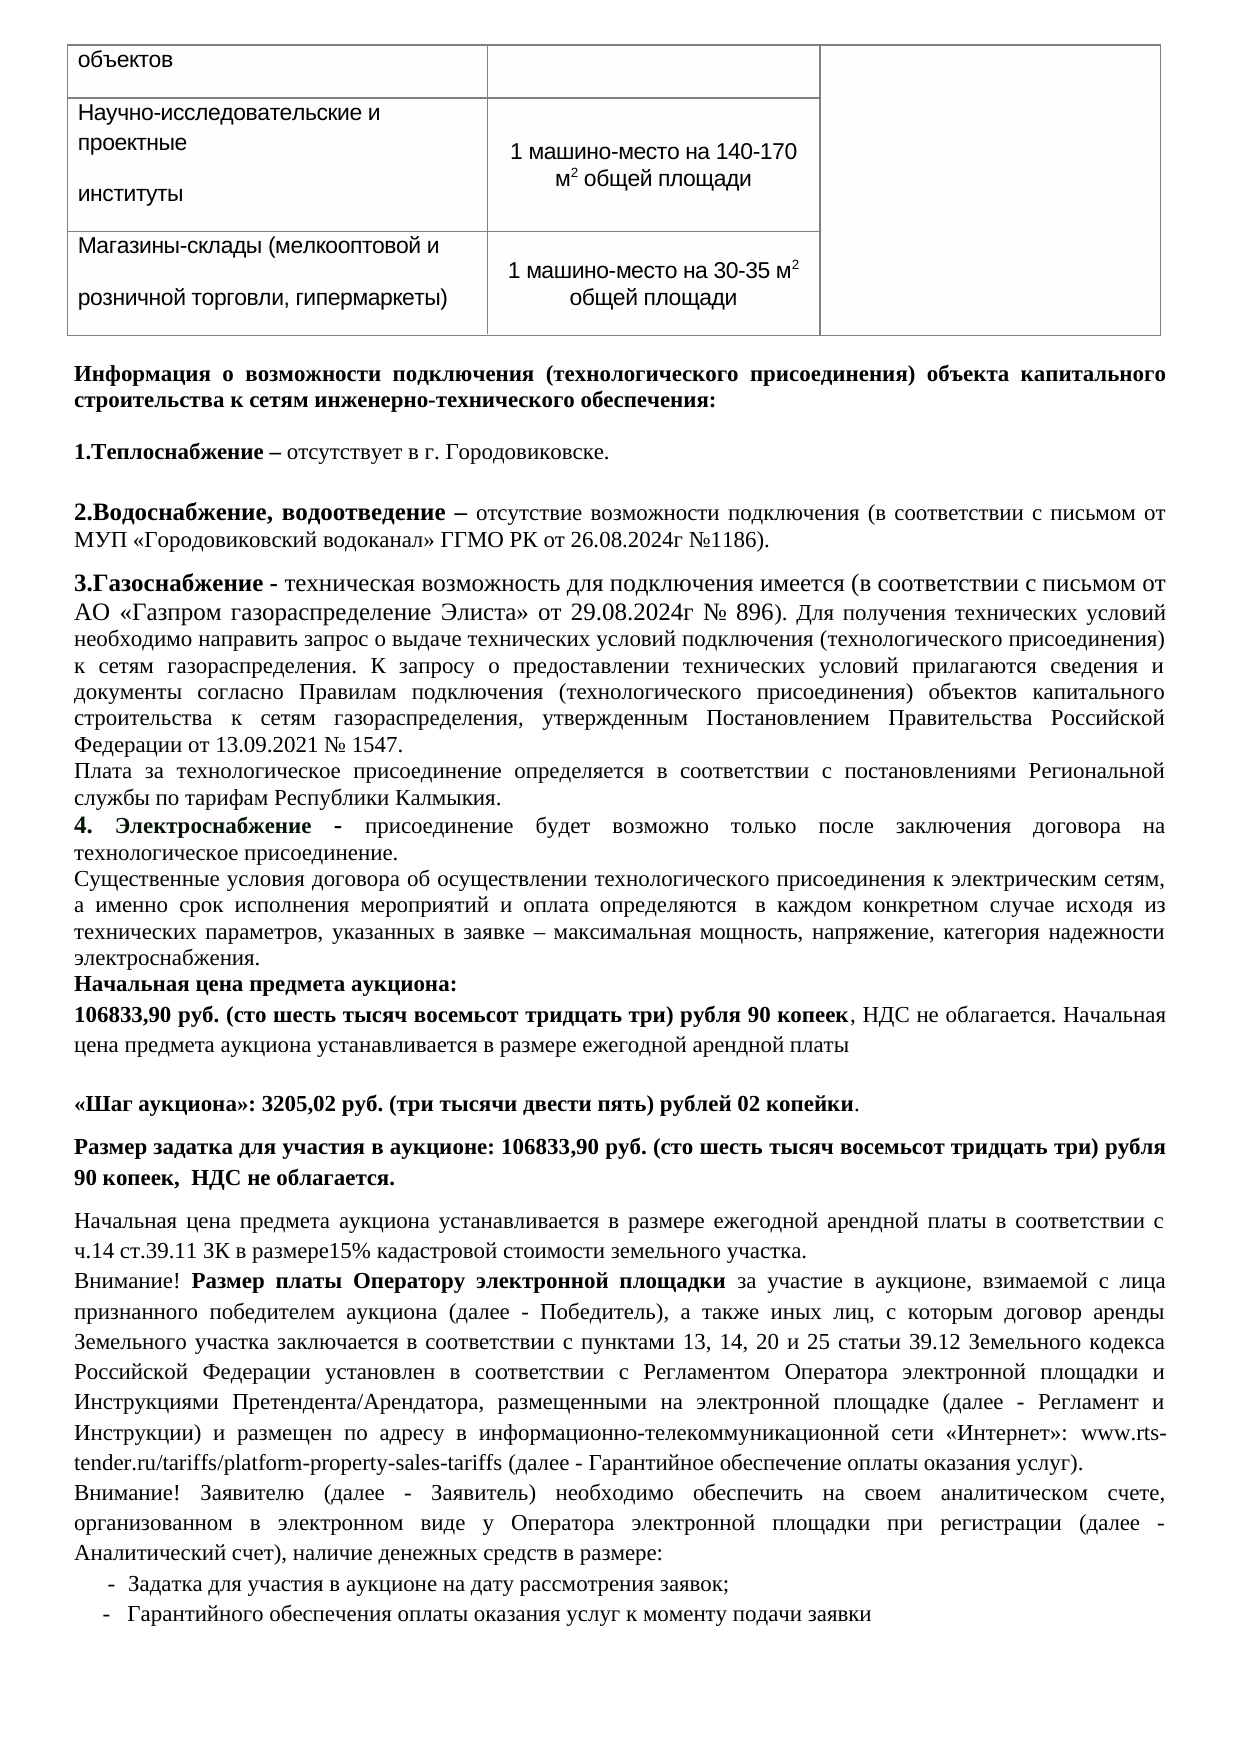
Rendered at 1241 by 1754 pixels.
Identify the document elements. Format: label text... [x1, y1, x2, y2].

text Внимание! Размер платы Оператору электронной площадки за участие в аукционе, взимаемой с лица признанного победителем аукциона (далее - Победитель), а также иных лиц, с которым договор аренды Земельного участка заключается в соответствии с пунктами 13, 14, 20 и 25 статьи 39.12 Земельного кодекса Российской Федерации установлен в соответствии с Регламентом Оператора электронной площадки и Инструкциями Претендента/Арендатора, размещенными на электронной площадке (далее - Регламент и Инструкции) и размещен по адресу в информационно-телекоммуникационной сети «Интернет»: www.rts- tender.ru/tariffs/platform-property-sales-tariffs (далее - Гарантийное обеспечение оплаты оказания услуг). [74, 1267, 1167, 1475]
text Размер задатка для участия в аукционе: 106833,90 руб. (сто шесть тысяч восемьсот тридцать три) рубля 90 копеек, НДС не облагается. [74, 1133, 1167, 1190]
text Начальная цена предмета аукциона устанавливается в размере ежегодной арендной платы в соответствии с ч.14 ст.39.11 ЗК в размере15% кадастровой стоимости земельного участка. [74, 1207, 1167, 1264]
text «Шаг аукциона»: 3205,02 руб. (три тысячи двести пять) рублей 02 копейки. [74, 1090, 1167, 1117]
text 106833,90 руб. (сто шесть тысяч восемьсот тридцать три) рубля 90 копеек, НДС не облагается. Начальная цена предмета аукциона устанавливается в размере ежегодной арендной платы [74, 1001, 1167, 1057]
table_cell 1 машино-место на 140-170 м2 общей площади [488, 99, 819, 231]
table_cell 1 машино-место на 30-35 м2 общей площади [488, 232, 819, 334]
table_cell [488, 46, 819, 97]
table_cell Магазины-склады (мелкооптовой и розничной торговли, гипермаркеты) [68, 232, 487, 334]
table_cell Научно-исследовательские и проектные институты [68, 99, 487, 231]
text Существенные условия договора об осуществлении технологического присоединения к электрическим сетям, а именно срок исполнения мероприятий и оплата определяются в каждом конкретном случае исходя из технических параметров, указанных в заявке – максимальная мощность, напряжение, категория надежности электроснабжения. [74, 865, 1167, 970]
list Задатка для участия в аукционе на дату рассмотрения заявок; [74, 1569, 1167, 1596]
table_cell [68, 46, 487, 97]
text 4. Электроснабжение - присоединение будет возможно только после заключения договора на технологическое присоединение. [74, 810, 1167, 865]
text 1.Теплоснабжение – отсутствует в г. Городовиковске. [74, 438, 1167, 464]
text Плата за технологическое присоединение определяется в соответствии с постановлениями Региональной службы по тарифам Республики Калмыкия. [74, 757, 1167, 810]
text 2.Водоснабжение, водоотведение – отсутствие возможности подключения (в соответствии с письмом от МУП «Городовиковский водоканал» ГГМО РК от 26.08.2024г №1186). [74, 497, 1167, 552]
text - Гарантийного обеспечения оплаты оказания услуг к моменту подачи заявки [74, 1600, 1167, 1626]
text Начальная цена предмета аукциона: [74, 970, 1167, 997]
text Внимание! Заявителю (далее - Заявитель) необходимо обеспечить на своем аналитическом счете, организованном в электронном виде у Оператора электронной площадки при регистрации (далее - Аналитический счет), наличие денежных средств в размере: [74, 1479, 1167, 1566]
text 3.Газоснабжение - техническая возможность для подключения имеется (в соответствии с письмом от АО «Газпром газораспределение Элиста» от 29.08.2024г № 896). Для получения технических условий необходимо направить запрос о выдаче технических условий подключения (технологического присоединения) к сетям газораспределения. К запросу о предоставлении технических условий прилагаются сведения и документы согласно Правилам подключения (технологического присоединения) объектов капитального строительства к сетям газораспределения, утвержденным Постановлением Правительства Российской Федерации от 13.09.2021 № 1547. [74, 568, 1167, 757]
text Информация о возможности подключения (технологического присоединения) объекта капитального строительства к сетям инженерно-технического обеспечения: [74, 360, 1167, 413]
